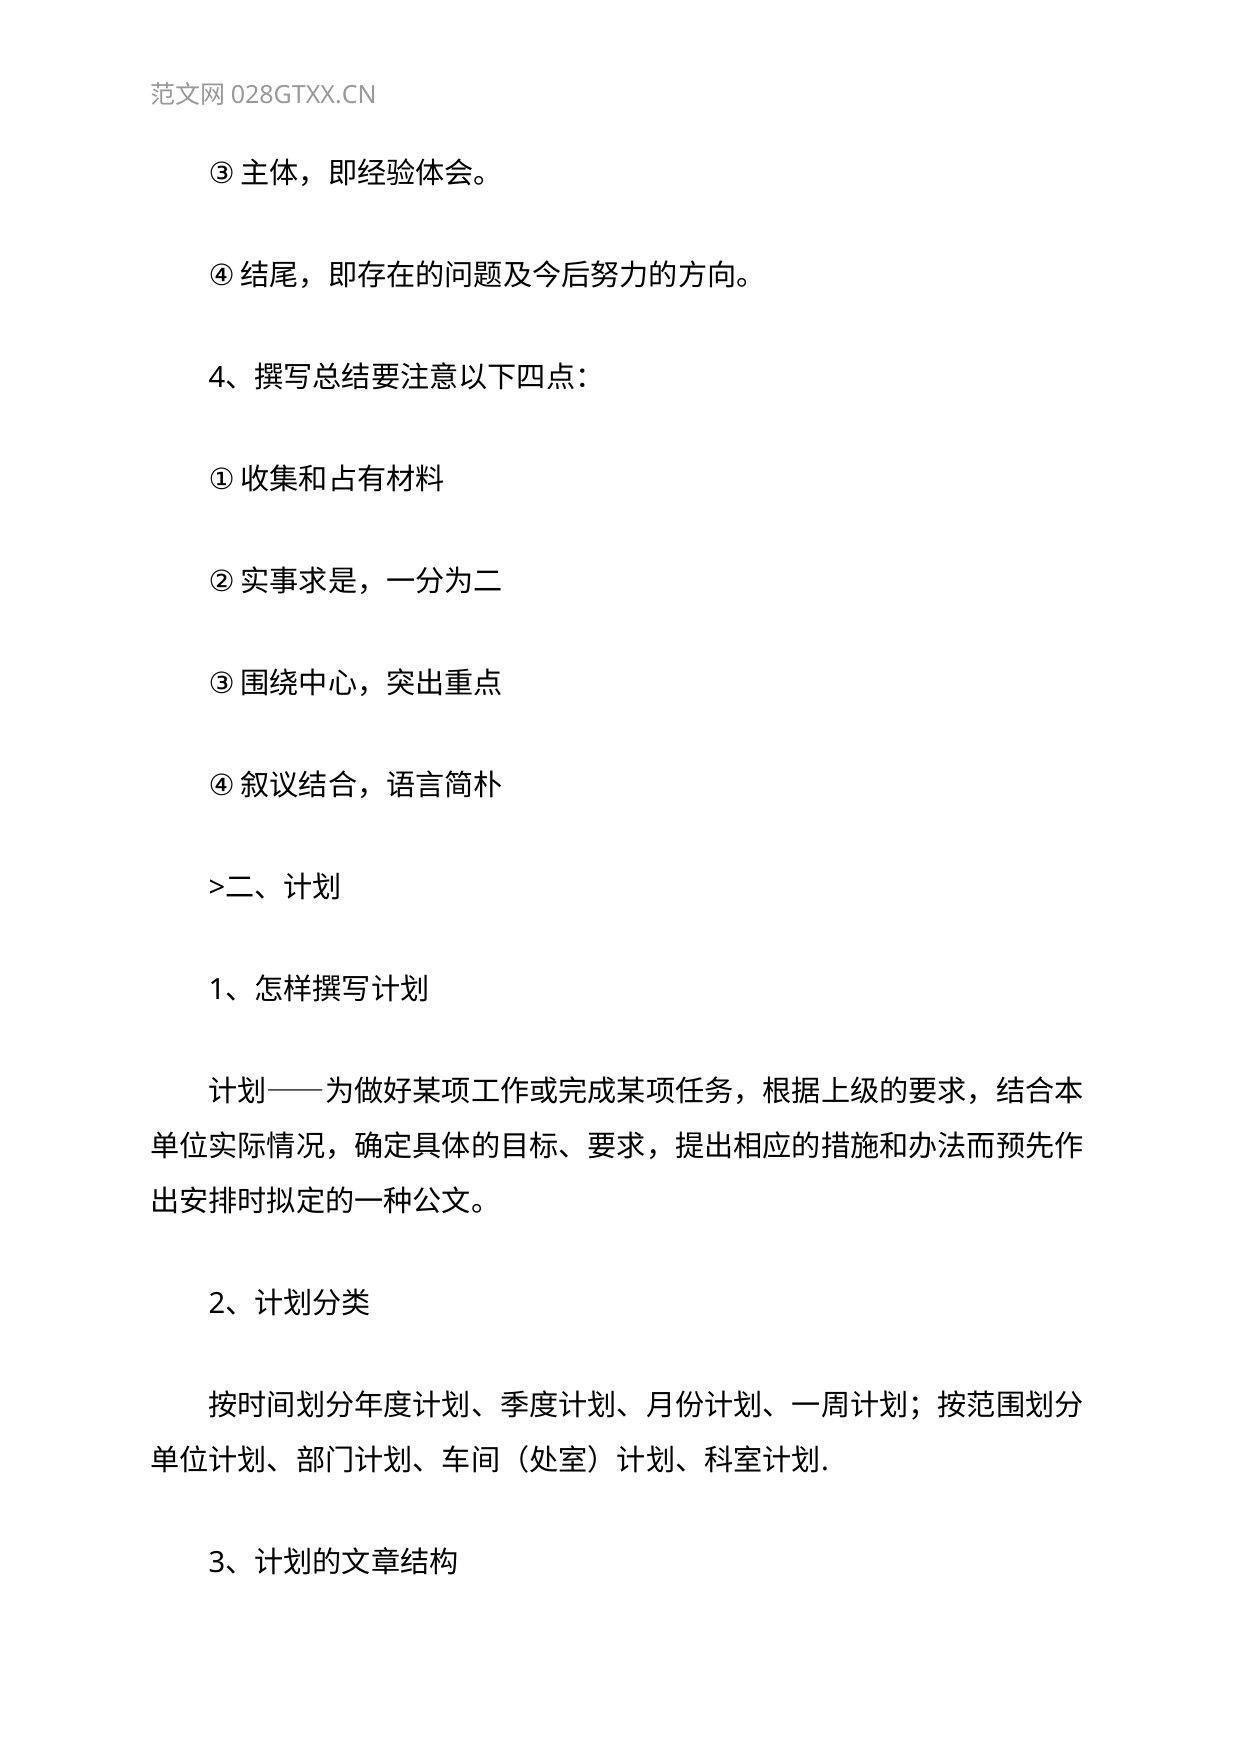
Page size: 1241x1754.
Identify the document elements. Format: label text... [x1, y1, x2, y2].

text 2、计划分类 [150, 1279, 1090, 1322]
text 3、计划的文章结构 [150, 1538, 1090, 1581]
text ④结尾，即存在的问题及今后努力的方向。 [150, 252, 1090, 294]
text ③围绕中心，突出重点 [150, 660, 1090, 702]
text >二、计划 [150, 864, 1090, 906]
text 计划――为做好某项工作或完成某项任务，根据上级的要求，结合本单位实际情况，确定具体的目标、要求，提出相应的措施和办法而预先作出安排时拟定的一种公文。 [150, 1068, 1090, 1220]
text ④叙议结合，语言简朴 [150, 762, 1090, 804]
text ③主体，即经验体会。 [150, 150, 1090, 192]
text 按时间划分年度计划、季度计划、月份计划、一周计划；按范围划分单位计划、部门计划、车间（处室）计划、科室计划. [150, 1381, 1090, 1479]
text 1、怎样撰写计划 [150, 966, 1090, 1008]
text 4、撰写总结要注意以下四点： [150, 354, 1090, 396]
text ②实事求是，一分为二 [150, 558, 1090, 600]
text ①收集和占有材料 [150, 456, 1090, 498]
